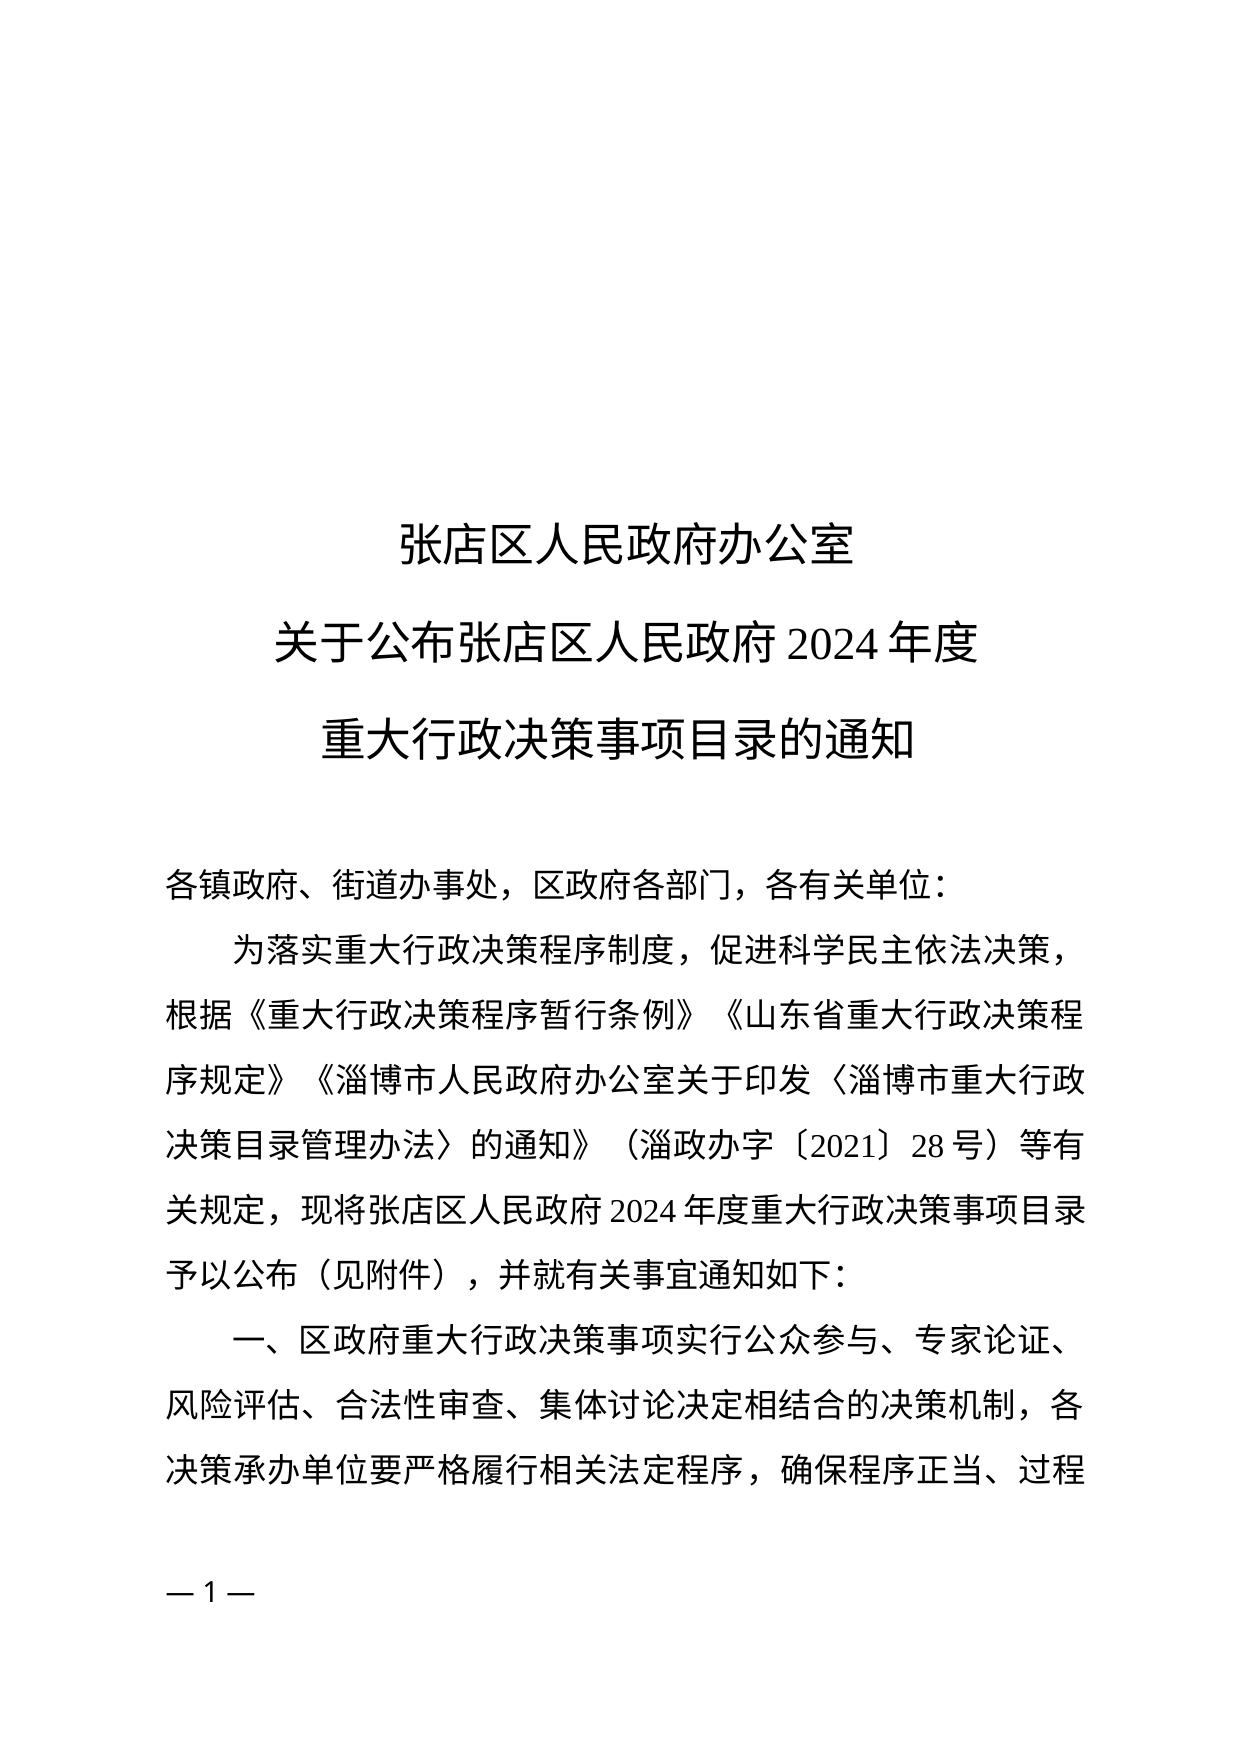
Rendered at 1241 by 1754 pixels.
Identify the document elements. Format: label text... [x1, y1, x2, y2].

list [165, 1305, 1087, 1500]
text 张店区人民政府办公室 [165, 493, 1087, 590]
text 关于公布张店区人民政府2024年度 [165, 590, 1087, 688]
text 重大行政决策事项目录的通知 [165, 688, 1087, 785]
text 各镇政府、街道办事处，区政府各部门，各有关单位： [165, 850, 1087, 915]
text 为落实重大行政决策程序制度，促进科学民主依法决策，根据《重大行政决策程序暂行条例》《山东省重大行政决策程序规定》《淄博市人民政府办公室关于印发〈淄博市重大行政决策目录管理办法〉的通知》（淄政办字〔2021〕28号）等有关规定，现将张店区人民政府2024年度重大行政决策事项目录予以公布（见附件），并就有关事宜通知如下： [165, 915, 1087, 1305]
